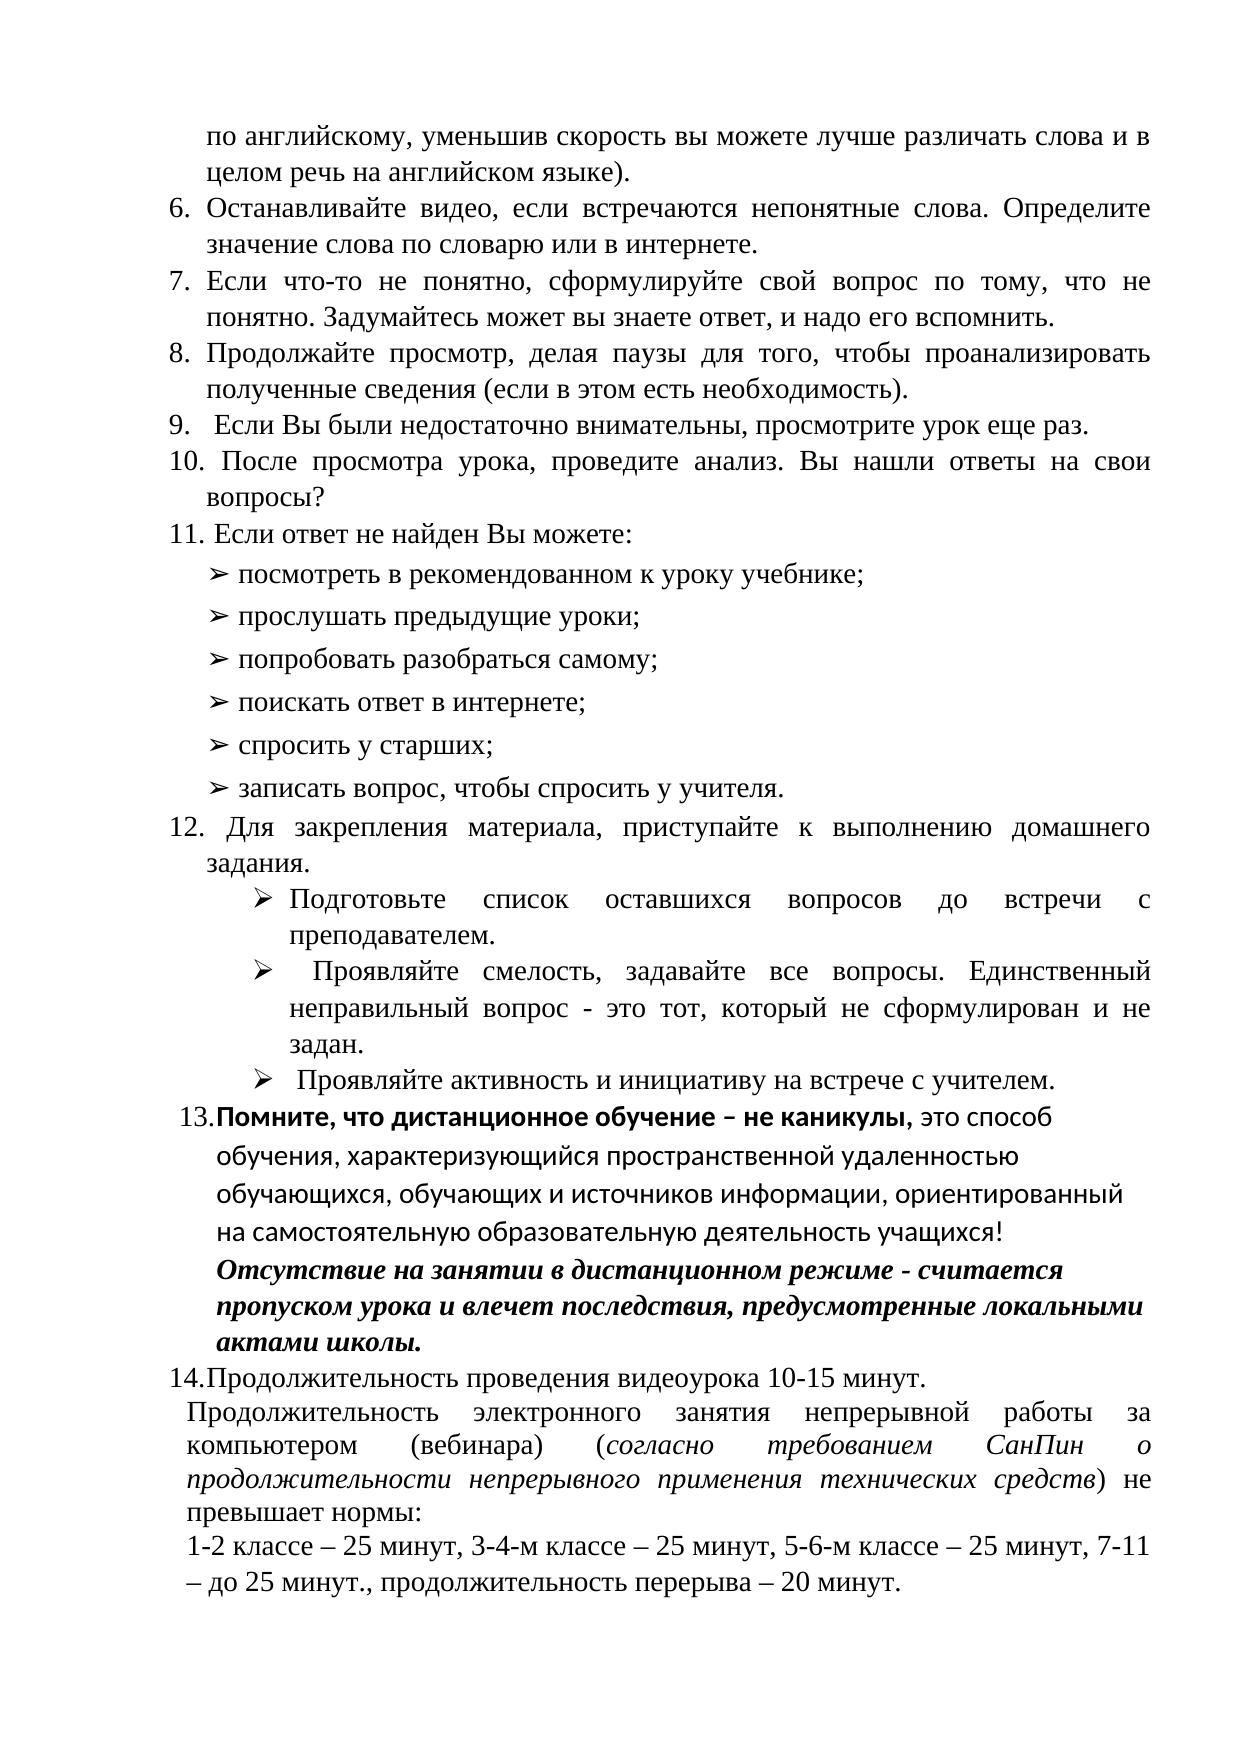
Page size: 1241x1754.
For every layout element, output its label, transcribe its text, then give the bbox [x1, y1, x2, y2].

list После просмотра урока, проведите анализ. Вы нашли ответы на свои вопросы? [169, 443, 1152, 513]
list Если ответ не найден Вы можете: [169, 516, 1152, 549]
list Продолжительность проведения видеоурока 10-15 минут. [169, 1360, 1152, 1394]
text Продолжительность электронного занятия непрерывной работы за компьютером (вебинара) (согласно требованием СанПин о продолжительности непрерывного применения технических средств) не превышает нормы: [186, 1394, 1152, 1528]
text 1-2 классе – 25 минут, 3-4-м классе – 25 минут, 5-6-м классе – 25 минут, 7-11 – до 25 минут., продолжительность перерыва – 20 минут. [186, 1528, 1152, 1598]
list ➢ поискать ответ в интернете; [206, 680, 1152, 720]
list ➢ спросить у старших; [206, 723, 1152, 763]
list Проявляйте смелость, задавайте все вопросы. Единственный неправильный вопрос - это тот, который не сформулирован и не задан. [252, 953, 1152, 1059]
list Проявляйте активность и инициативу на встрече с учителем. [252, 1062, 1152, 1096]
list ➢ посмотреть в рекомендованном к уроку учебнике; [206, 552, 1152, 592]
list ➢ прослушать предыдущие уроки; [206, 595, 1152, 634]
list Если Вы были недостаточно внимательны, просмотрите урок еще раз. [169, 407, 1152, 441]
list Для закрепления материала, приступайте к выполнению домашнего задания. [169, 809, 1152, 878]
list Останавливайте видео, если встречаются непонятные слова. Определите значение слова по словарю или в интернете. [169, 190, 1152, 260]
list Подготовьте список оставшихся вопросов до встречи с преподавателем. [252, 881, 1152, 951]
list Продолжайте просмотр, делая паузы для того, чтобы проанализировать полученные сведения (если в этом есть необходимость). [169, 335, 1152, 405]
list Если что-то не понятно, сформулируйте свой вопрос по тому, что не понятно. Задумайтесь может вы знаете ответ, и надо его вспомнить. [169, 263, 1152, 332]
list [169, 118, 1152, 188]
list ➢ попробовать разобраться самому; [206, 637, 1152, 677]
list ➢ записать вопрос, чтобы спросить у учителя. [206, 766, 1152, 806]
list Помните, что дистанционное обучение – не каникулы, это способ обучения, характеризующийся пространственной удаленностью обучающихся, обучающих и источников информации, ориентированный на самостоятельную образовательную деятельность учащихся!Отсутствие на занятии в дистанционном режиме - считается пропуском урока и влечет последствия, предусмотренные локальными актами школы. [178, 1098, 1152, 1358]
